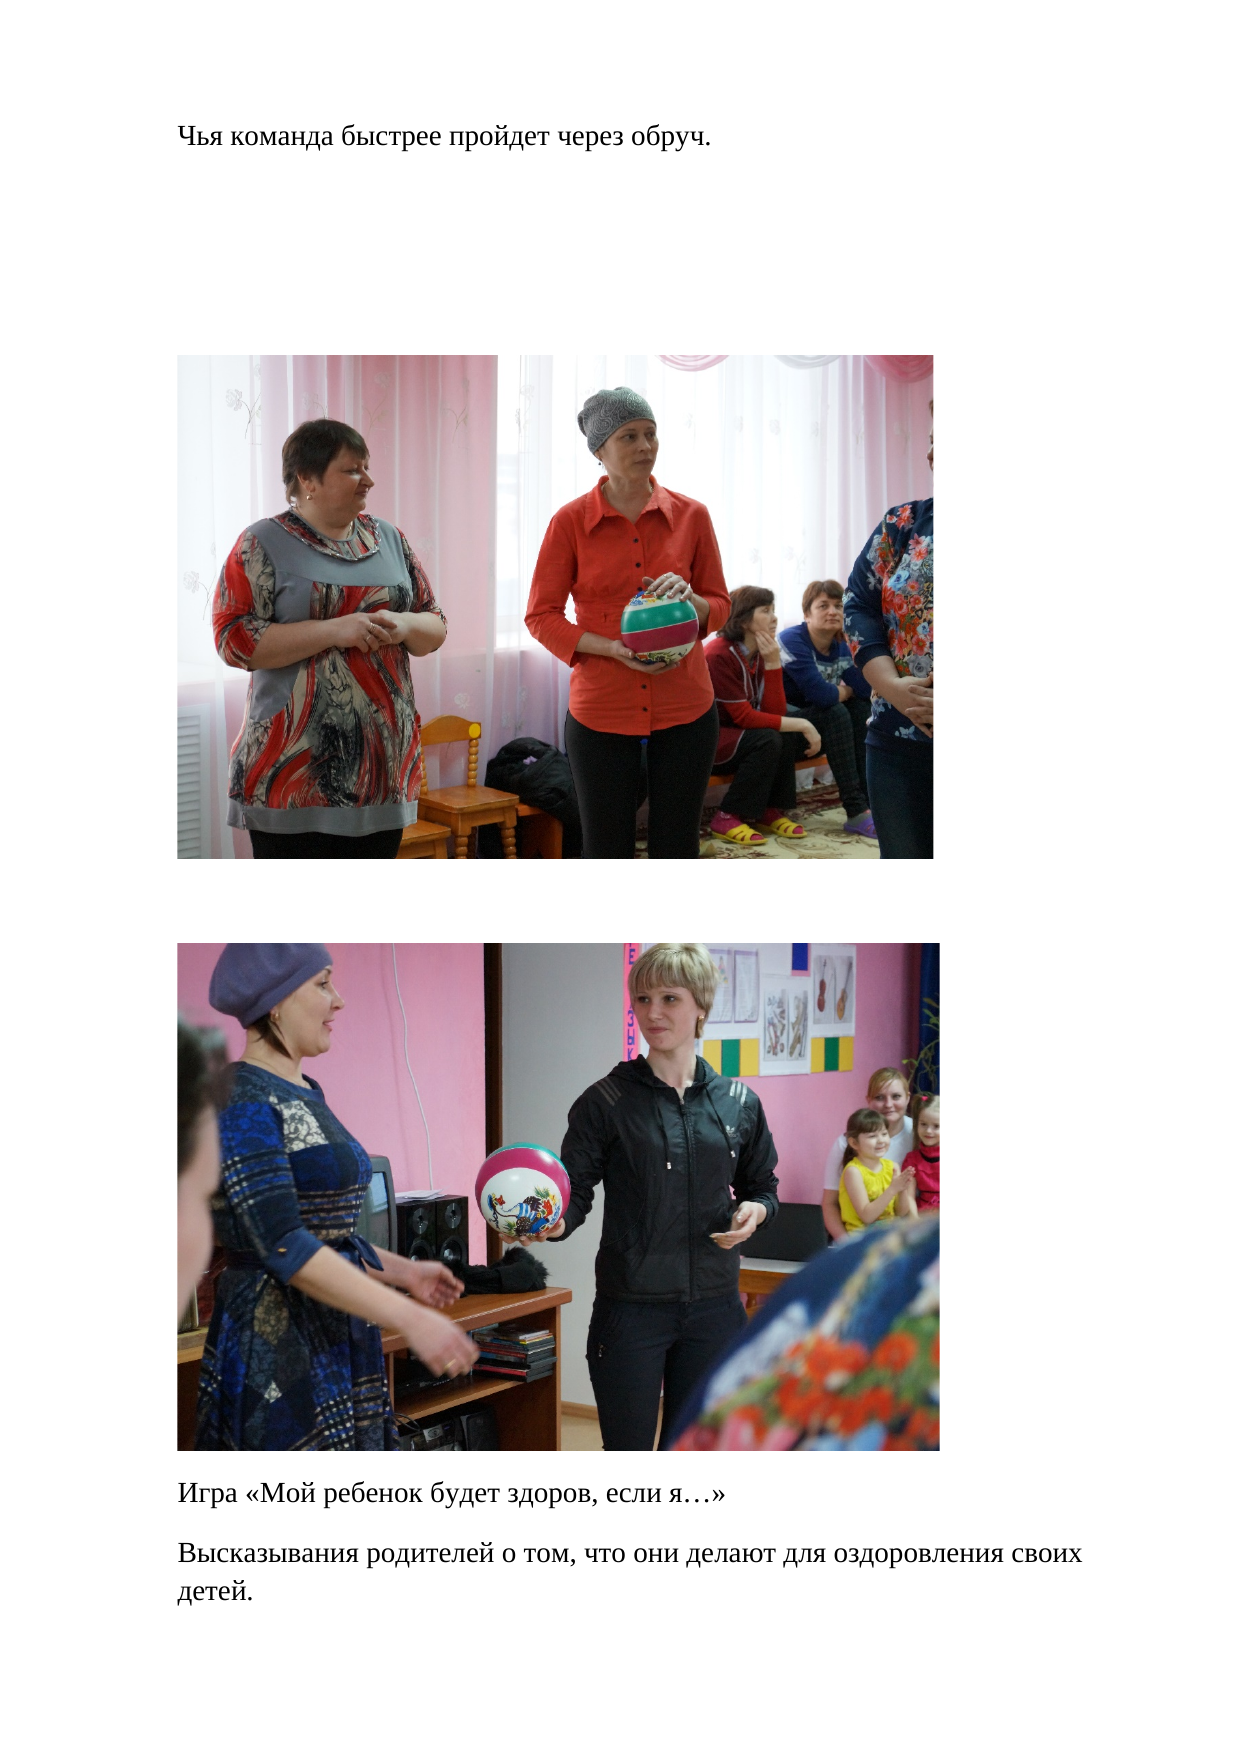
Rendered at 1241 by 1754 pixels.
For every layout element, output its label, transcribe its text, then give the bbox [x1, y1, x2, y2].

text Чья команда быстрее пройдет через обруч. [177, 118, 1152, 152]
picture [177, 355, 934, 859]
picture [177, 943, 940, 1451]
text Высказывания родителей о том, что они делают для оздоровления своих детей. [177, 1535, 1152, 1607]
text Игра «Мой ребенок будет здоров, если я…» [177, 1475, 1152, 1509]
